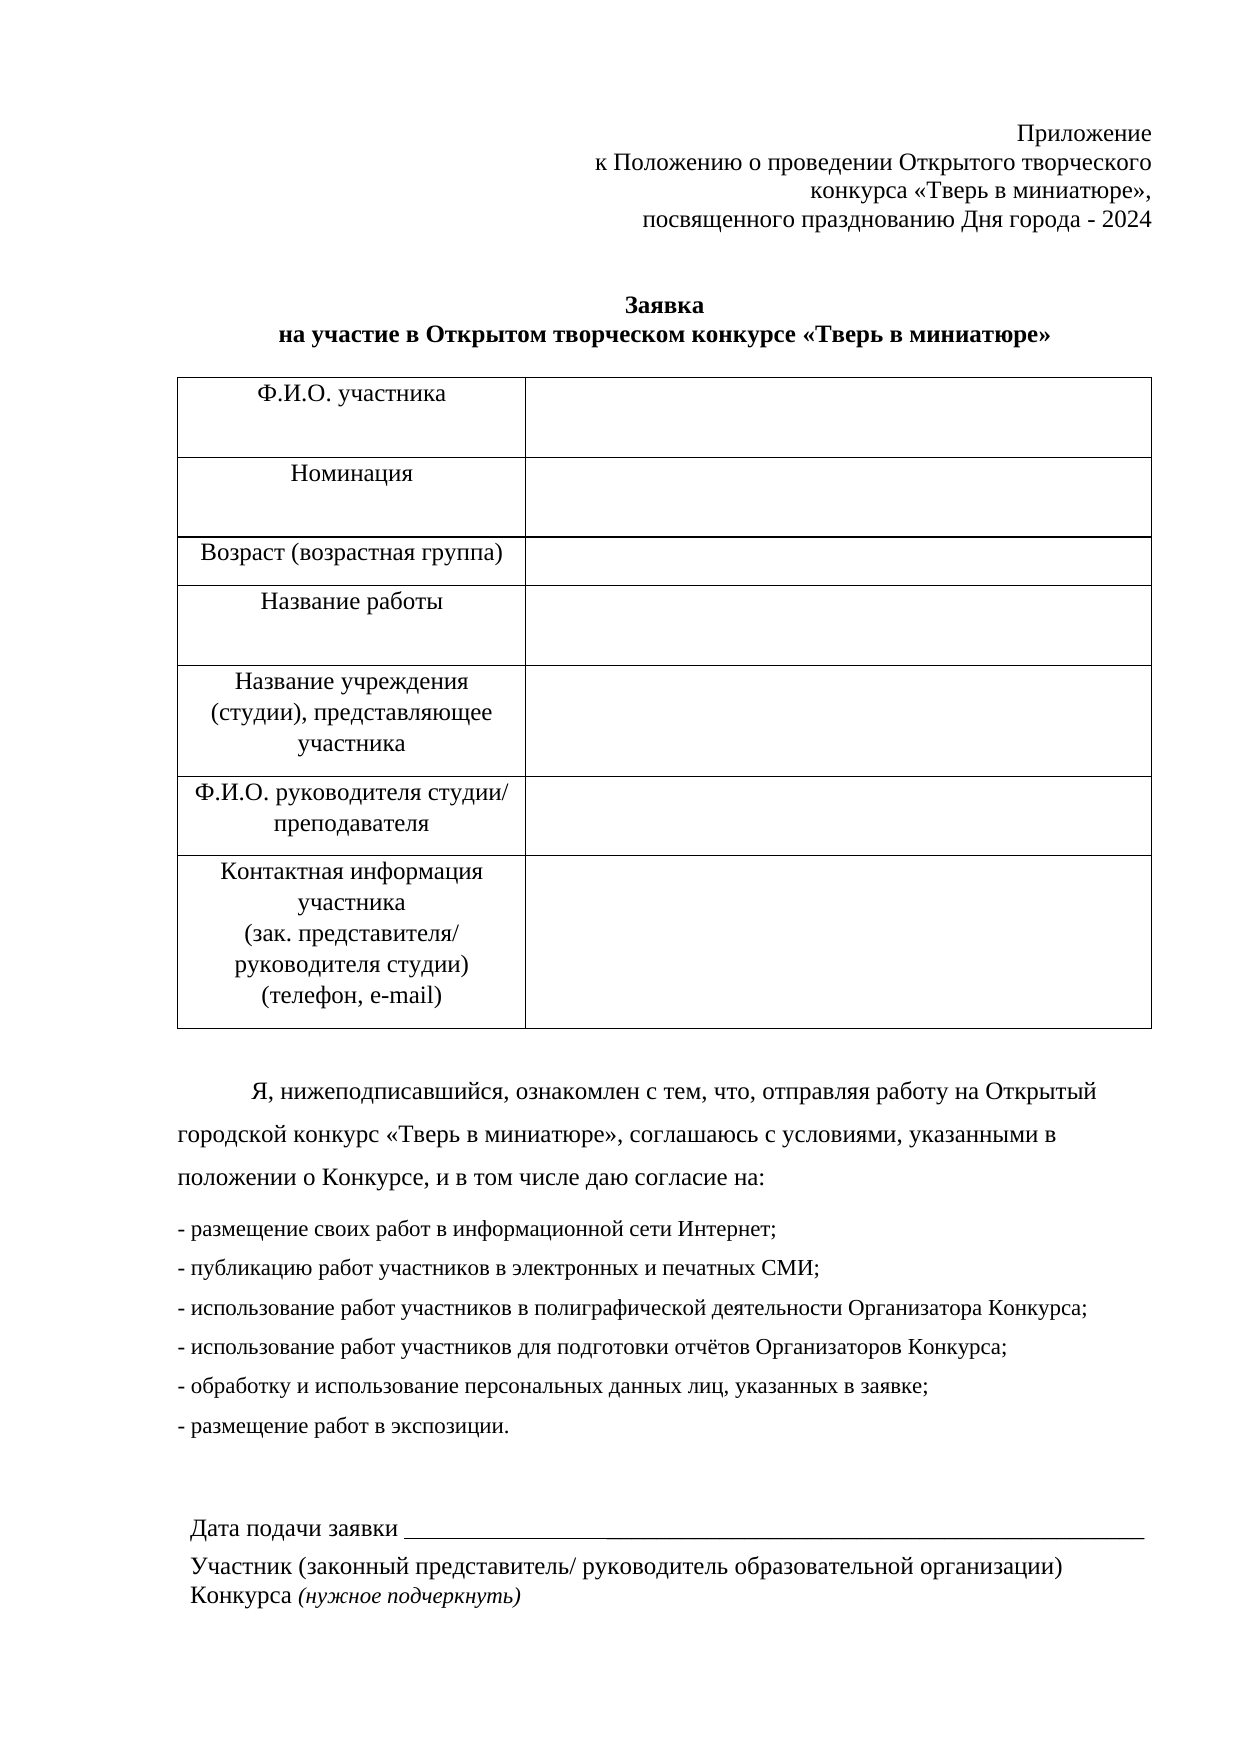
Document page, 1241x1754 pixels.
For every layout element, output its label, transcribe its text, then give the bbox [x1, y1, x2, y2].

table_cell Название учреждения (студии), представляющее участника [178, 666, 525, 776]
text к Положению о проведении Открытого творческого [177, 147, 1152, 176]
text конкурса «Тверь в миниатюре», [177, 176, 1152, 204]
table_cell [526, 586, 1151, 665]
table_header [526, 378, 1151, 457]
text Дата подачи заявки ___________________________________________ [190, 1513, 1152, 1542]
table_cell [526, 856, 1151, 1028]
table_cell [526, 538, 1151, 585]
text - размещение своих работ в информационной сети Интернет; - публикацию работ участников в электронных и печатных СМИ; - использование работ участников в полиграфической деятельности Организатора Конкурса; - использование работ участников для подготовки отчётов Организаторов Конкурса; - обработку и использование персональных данных лиц, указанных в заявке; - размещение работ в экспозиции. [177, 1214, 1152, 1438]
table_cell [526, 458, 1151, 536]
table_header Ф.И.О. участника [178, 378, 525, 457]
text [190, 1551, 1152, 1608]
table_cell [526, 777, 1151, 855]
text Заявка [177, 291, 1152, 319]
text на участие в Открытом творческом конкурсе «Тверь в миниатюре» [177, 319, 802, 348]
table_cell Контактная информация участника (зак. представителя/ руководителя студии) (телефон, e-mail) [178, 856, 525, 1028]
table_cell Возраст (возрастная группа) [178, 538, 525, 585]
table_cell Номинация [178, 458, 525, 536]
table_cell Название работы [178, 586, 525, 665]
text Приложение [177, 118, 1152, 147]
table_cell Ф.И.О. руководителя студии/ преподавателя [178, 777, 525, 855]
table_cell [526, 666, 1151, 776]
text Я, нижеподписавшийся, ознакомлен с тем, что, отправляя работу на Открытый городской конкурс «Тверь в миниатюре», соглашаюсь с условиями, указанными в положении о Конкурсе, и в том числе даю согласие на: [177, 1076, 1152, 1191]
text посвященного празднованию Дня города - 2024 [177, 204, 1152, 233]
